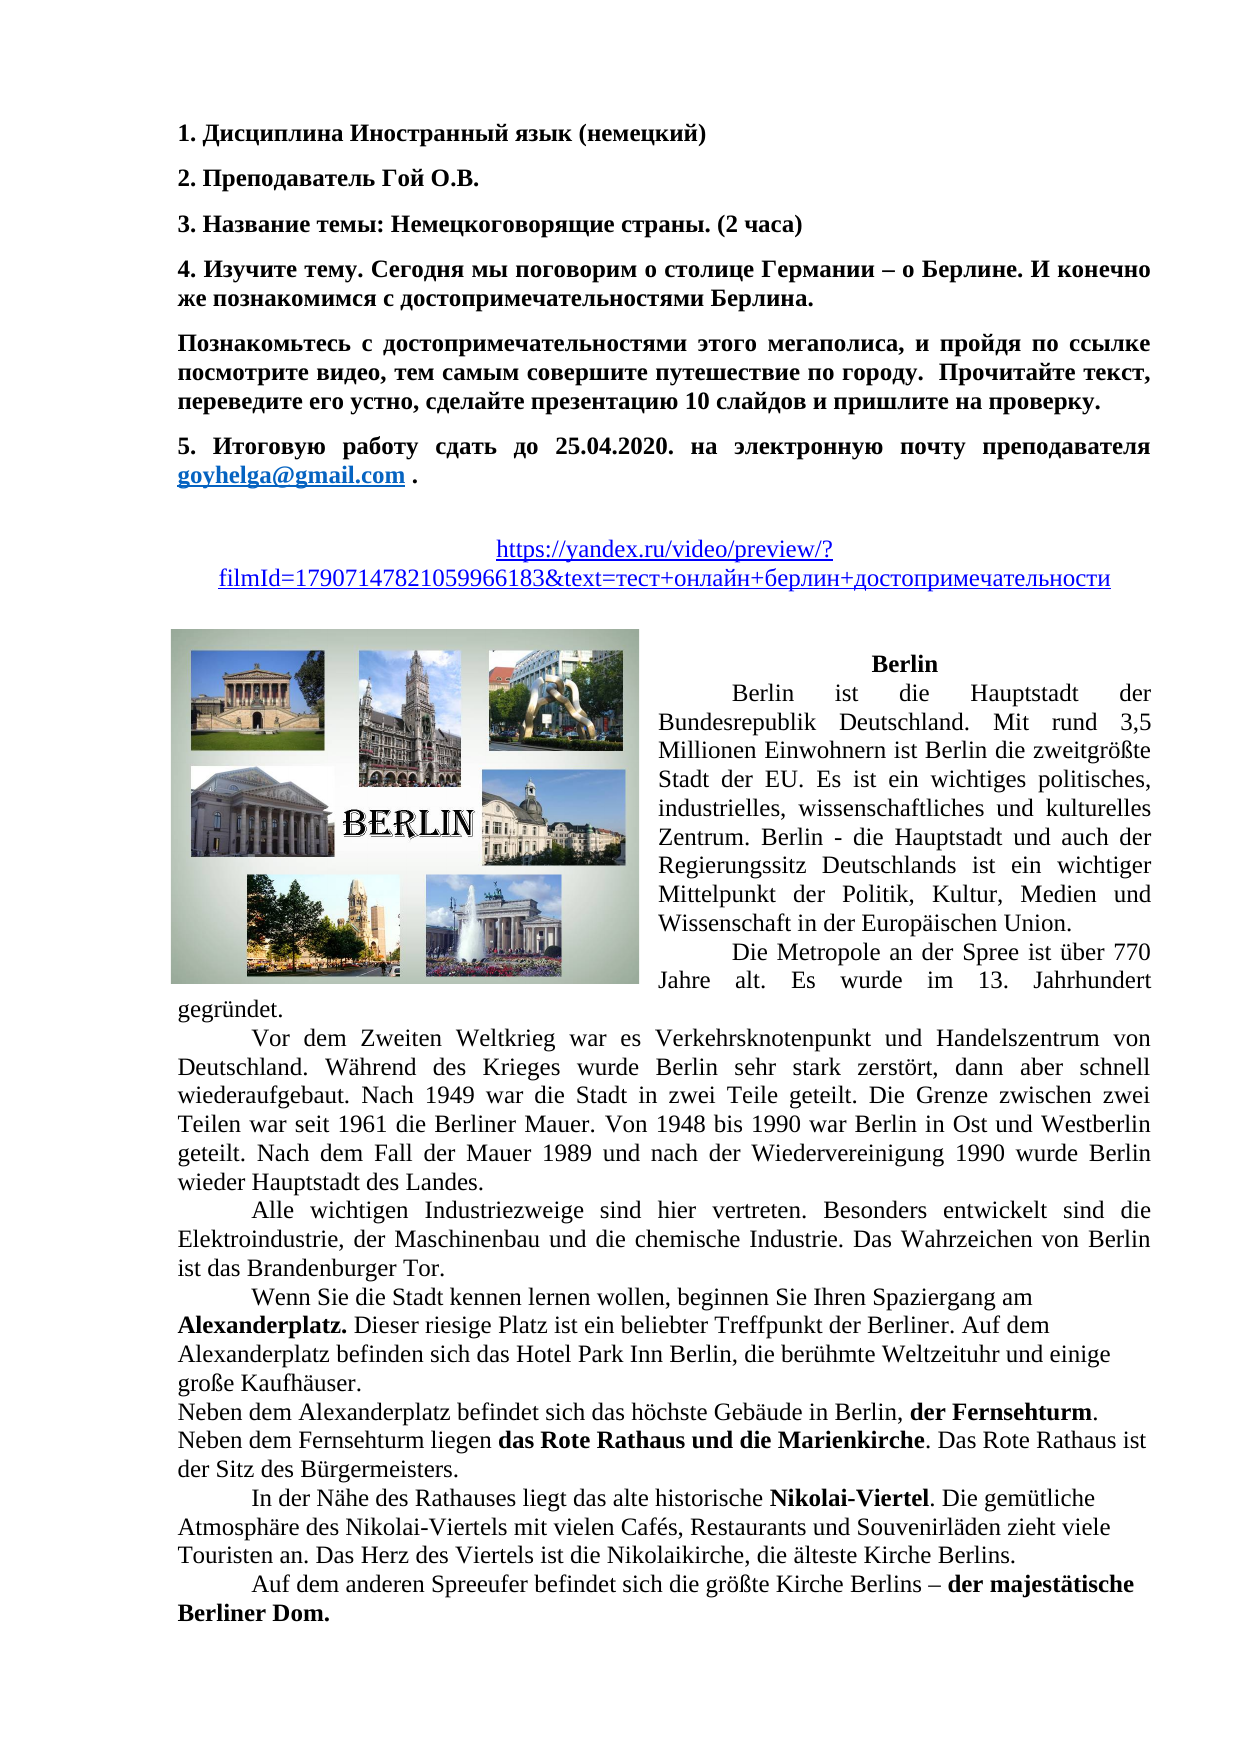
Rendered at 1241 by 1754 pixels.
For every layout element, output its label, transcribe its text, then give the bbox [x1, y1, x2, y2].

text Neben dem Alexanderplatz befindet sich das höchste Gebäude in Berlin, der Fernsehturm. Neben dem Fernsehturm liegen das Rote Rathaus und die Marienkirche. Das Rote Rathaus ist der Sitz des Bürgermeisters. [177, 1397, 1152, 1483]
text Berlin ist die Hauptstadt der Bundesrepublik Deutschland. Mit rund 3,5 Millionen Einwohnern ist Berlin die zweitgrößte Stadt der EU. Es ist ein wichtiges politisches, industrielles, wissenschaftliches und kulturelles Zentrum. Berlin - die Hauptstadt und auch der Regierungssitz Deutschlands ist ein wichtiger Mittelpunkt der Politik, Kultur, Medien und Wissenschaft in der Europäischen Union. [639, 678, 1152, 937]
text 2. Преподаватель Гой О.В. [177, 163, 1152, 192]
text Познакомьтесь с достопримечательностями этого мегаполиса, и пройдя по ссылке посмотрите видео, тем самым совершите путешествие по городу. Прочитайте текст, переведите его устно, сделайте презентацию 10 слайдов и пришлите на проверку. [177, 328, 1152, 415]
text https://yandex.ru/video/preview/?filmId=17907147821059966183&text=тест+онлайн+берлин+достопримечательности [177, 534, 1152, 592]
text Die Metropole an der Spree ist über 770 Jahre alt. Es wurde im 13. Jahrhundert gegründet. [177, 937, 1152, 1023]
text Wenn Sie die Stadt kennen lernen wollen, beginnen Sie Ihren Spaziergang am Alexanderplatz. Dieser riesige Platz ist ein beliebter Treffpunkt der Berliner. Auf dem Alexanderplatz befinden sich das Hotel Park Inn Berlin, die berühmte Weltzeituhr und einige große Kaufhäuser. [177, 1282, 1152, 1397]
text 4. Изучите тему. Сегодня мы поговорим о столице Германии – о Берлине. И конечно же познакомимся с достопримечательностями Берлина. [177, 254, 1152, 312]
text Vor dem Zweiten Weltkrieg war es Verkehrsknotenpunkt und Handelszentrum von Deutschland. Während des Krieges wurde Berlin sehr stark zerstört, dann aber schnell wiederaufgebaut. Nach 1949 war die Stadt in zwei Teile geteilt. Die Grenze zwischen zwei Teilen war seit 1961 die Berliner Mauer. Von 1948 bis 1990 war Berlin in Ost und Westberlin geteilt. Nach dem Fall der Mauer 1989 und nach der Wiedervereinigung 1990 wurde Berlin wieder Hauptstadt des Landes. [177, 1023, 1152, 1196]
text 1. Дисциплина Иностранный язык (немецкий) [177, 118, 1152, 147]
text 3. Название темы: Немецкоговорящие страны. (2 часа) [177, 209, 1152, 238]
text Berlin [639, 649, 1152, 678]
text 5. Итоговую работу сдать до 25.04.2020. на электронную почту преподавателя goyhelga@gmail.com . [177, 431, 1152, 489]
text Auf dem anderen Spreeufer befindet sich die größte Kirche Berlins – der majestätische Berliner Dom. [177, 1569, 1152, 1627]
text In der Nähe des Rathauses liegt das alte historische Nikolai-Viertel. Die gemütliche Atmosphäre des Nikolai-Viertels mit vielen Cafés, Restaurants und Souvenirläden zieht viele Touristen an. Das Herz des Viertels ist die Nikolaikirche, die älteste Kirche Berlins. [177, 1483, 1152, 1569]
text Alle wichtigen Industriezweige sind hier vertreten. Besonders entwickelt sind die Elektroindustrie, der Maschinenbau und die chemische Industrie. Das Wahrzeichen von Berlin ist das Brandenburger Tor. [177, 1196, 1152, 1282]
picture [170, 629, 639, 983]
